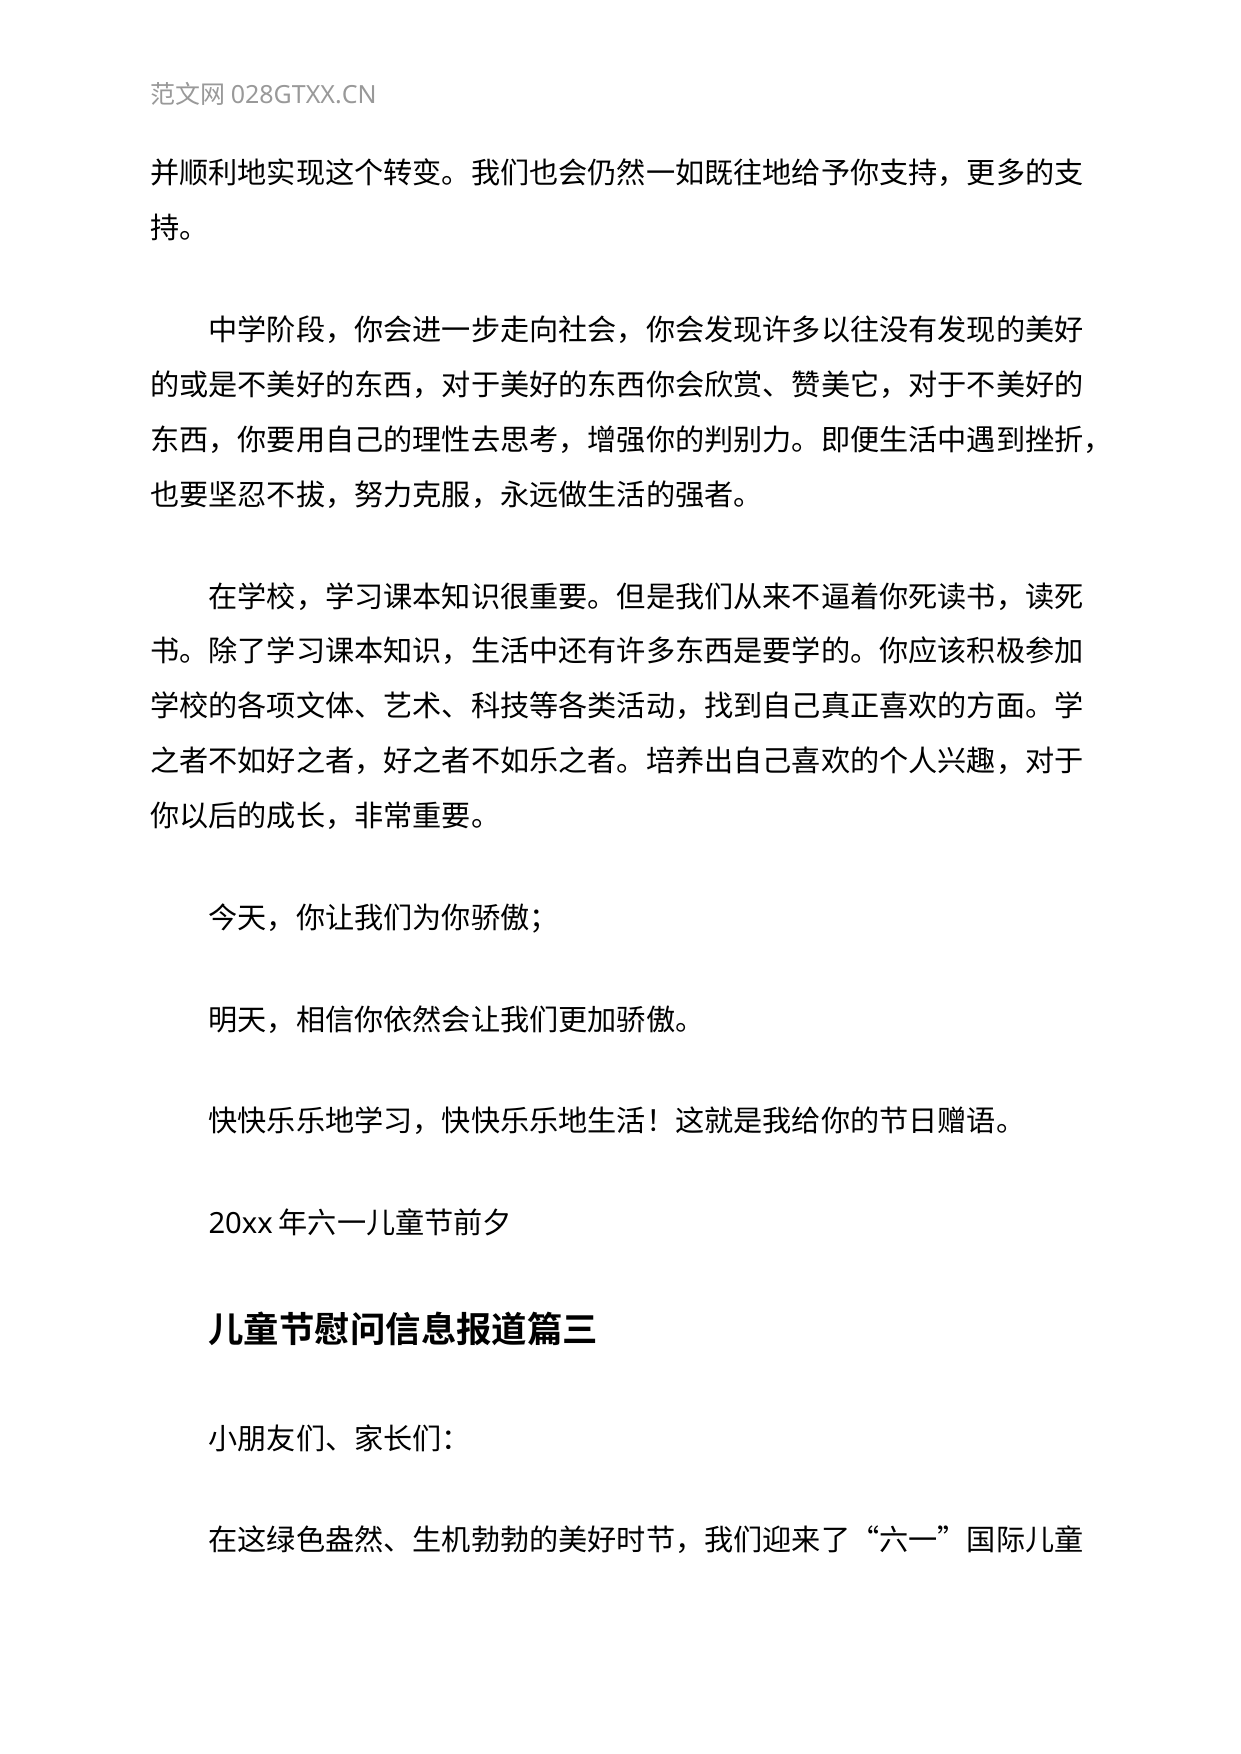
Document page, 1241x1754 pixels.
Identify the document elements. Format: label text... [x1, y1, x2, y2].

text 今天，你让我们为你骄傲； [150, 894, 1090, 937]
text 小朋友们、家长们： [150, 1415, 1090, 1457]
text 快快乐乐地学习，快快乐乐地生活！这就是我给你的节日赠语。 [150, 1098, 1090, 1140]
text 在学校，学习课本知识很重要。但是我们从来不逼着你死读书，读死书。除了学习课本知识，生活中还有许多东西是要学的。你应该积极参加学校的各项文体、艺术、科技等各类活动，找到自己真正喜欢的方面。学之者不如好之者，好之者不如乐之者。培养出自己喜欢的个人兴趣，对于你以后的成长，非常重要。 [150, 573, 1090, 835]
text 中学阶段，你会进一步走向社会，你会发现许多以往没有发现的美好的或是不美好的东西，对于美好的东西你会欣赏、赞美它，对于不美好的东西，你要用自己的理性去思考，增强你的判别力。即便生活中遇到挫折，也要坚忍不拔，努力克服，永远做生活的强者。 [150, 307, 1090, 514]
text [150, 1517, 1090, 1559]
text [150, 150, 1090, 247]
text 20xx年六一儿童节前夕 [150, 1200, 1090, 1242]
text 明天，相信你依然会让我们更加骄傲。 [150, 996, 1090, 1038]
text 儿童节慰问信息报道篇三 [150, 1302, 1090, 1353]
